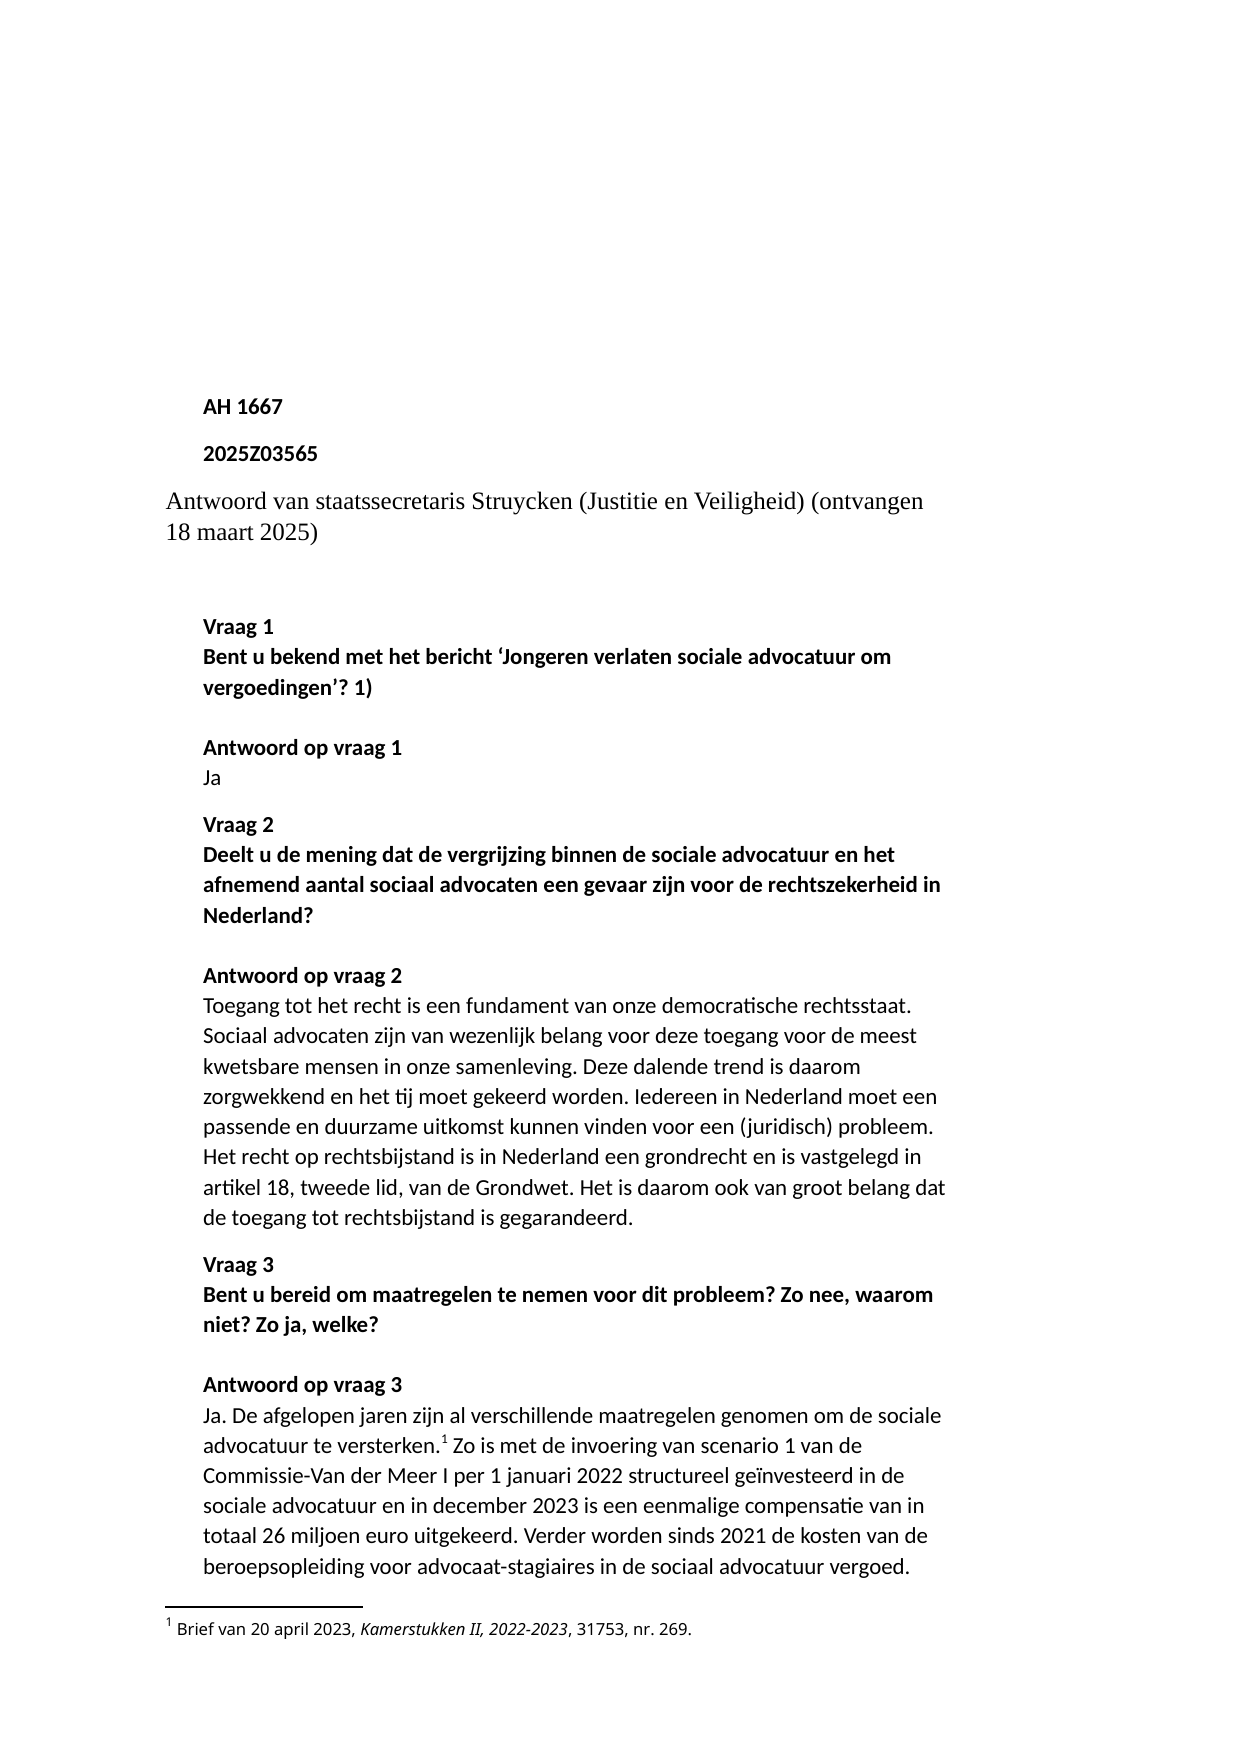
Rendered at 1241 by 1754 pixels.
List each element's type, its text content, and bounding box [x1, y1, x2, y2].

text AH 1667 [203, 392, 951, 420]
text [203, 1250, 951, 1580]
text Antwoord van staatssecretaris Struycken (Justitie en Veiligheid) (ontvangen 18 maart 2025) [165, 486, 951, 546]
text Vraag 1 Bent u bekend met het bericht ‘Jongeren verlaten sociale advocatuur om vergoedingen’? 1) Antwoord op vraag 1 Ja [203, 612, 951, 791]
text Vraag 2 Deelt u de mening dat de vergrijzing binnen de sociale advocatuur en het afnemend aantal sociaal advocaten een gevaar zijn voor de rechtszekerheid in Nederland? Antwoord op vraag 2 Toegang tot het recht is een fundament van onze democratische rechtsstaat. Sociaal advocaten zijn van wezenlijk belang voor deze toegang voor de meest kwetsbare mensen in onze samenleving. Deze dalende trend is daarom zorgwekkend en het tij moet gekeerd worden. Iedereen in Nederland moet een passende en duurzame uitkomst kunnen vinden voor een (juridisch) probleem. Het recht op rechtsbijstand is in Nederland een grondrecht en is vastgelegd in artikel 18, tweede lid, van de Grondwet. Het is daarom ook van groot belang dat de toegang tot rechtsbijstand is gegarandeerd. [203, 810, 951, 1231]
text 2025Z03565 [203, 439, 951, 467]
